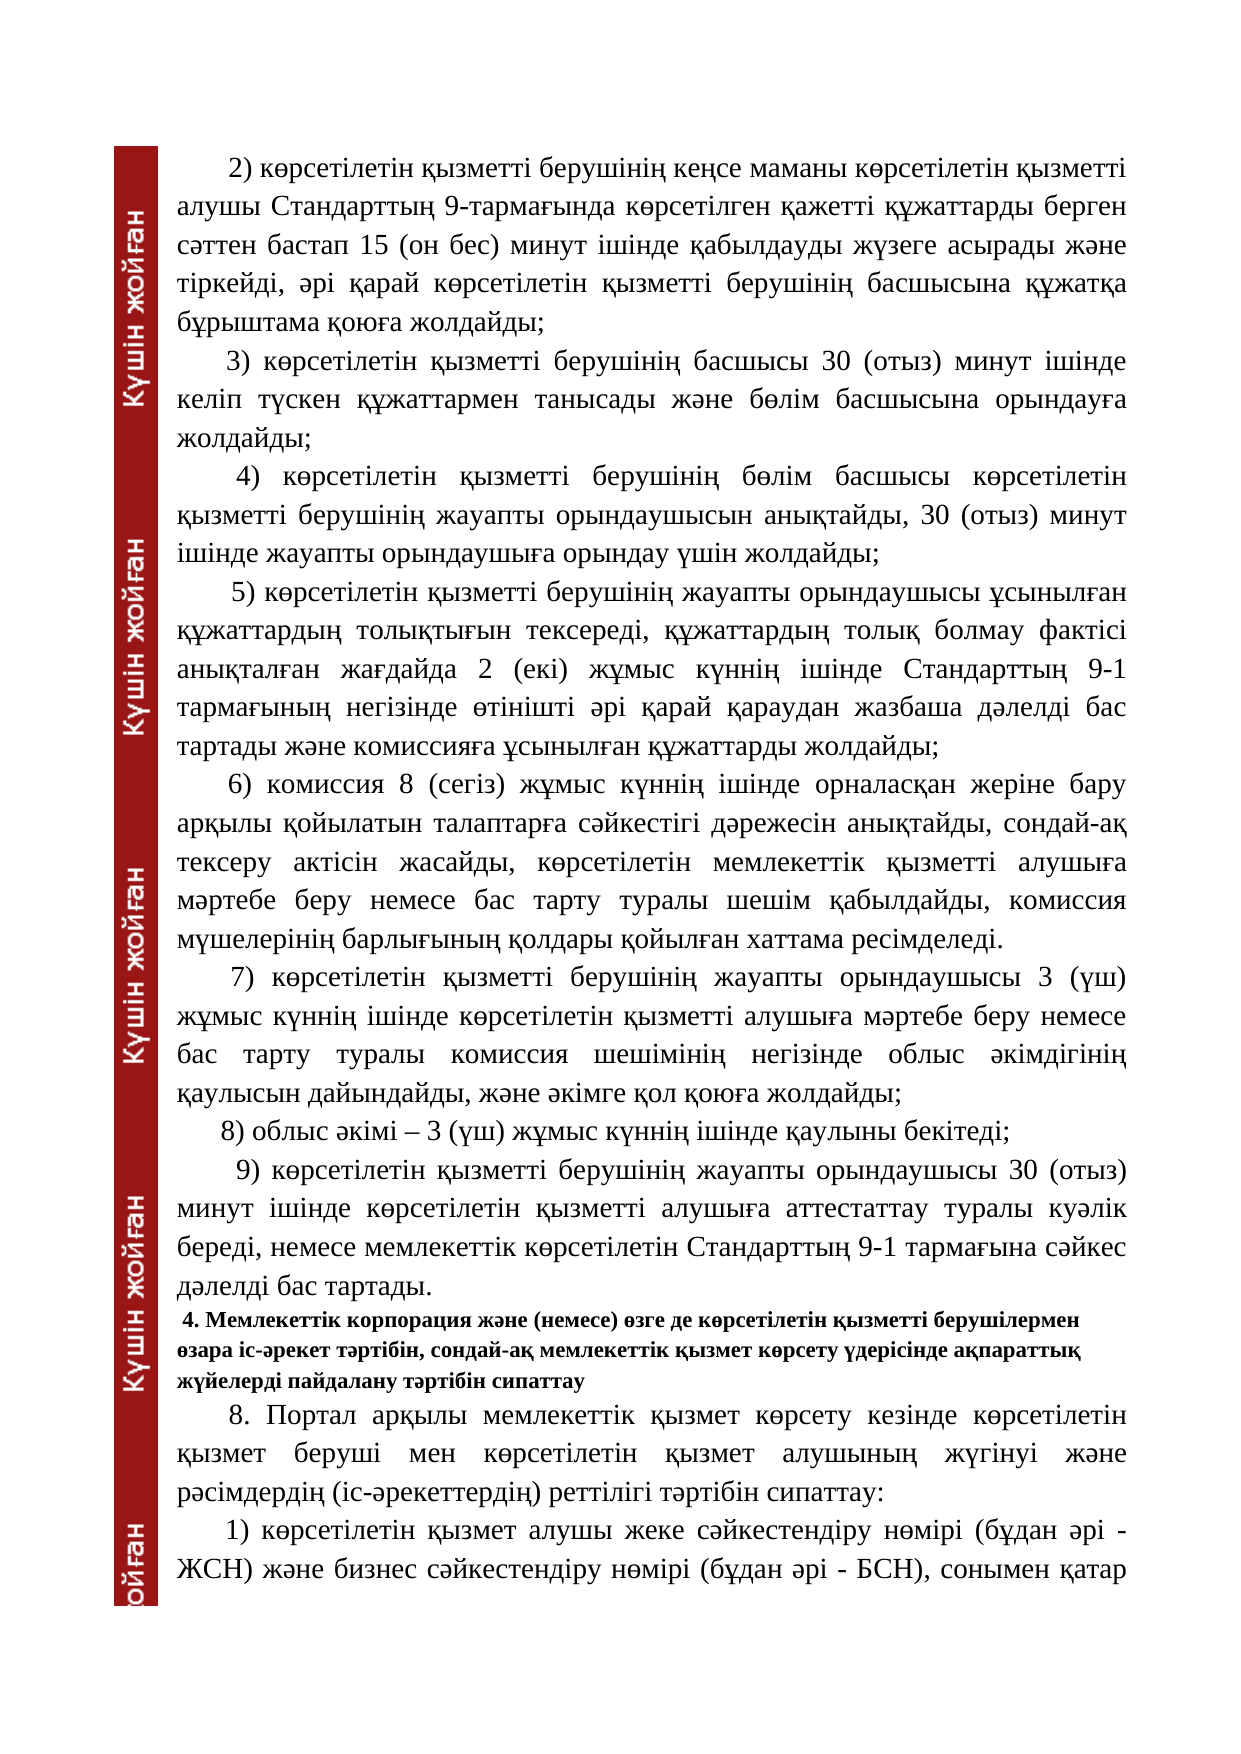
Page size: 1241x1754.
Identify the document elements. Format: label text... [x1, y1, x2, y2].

picture [114, 1108, 158, 1113]
picture [114, 338, 158, 343]
picture [114, 569, 158, 574]
text 3) көрсетілетін қызметті берушінің басшысы 30 (отыз) минут ішінде келіп түскен құжаттармен танысады және бөлім басшысына орындауға жолдайды; [112, 343, 1128, 453]
text 4. Мемлекеттік корпорация және (немесе) өзге де көрсетiлетiн қызметтi берушiлермен өзара iс-әрекет тәртiбiн, сондай-ақ мемлекеттiк қызмет көрсету үдерісiнде ақпараттық жүйелердi пайдалану тәртiбiн сипаттау [112, 1306, 1128, 1393]
picture [114, 954, 158, 959]
text 5) көрсетілетін қызметті берушінің жауапты орындаушысы ұсынылған құжаттардың толықтығын тексереді, құжаттардың толық болмау фактісі анықталған жағдайда 2 (екі) жұмыс күннің ішінде Стандарттың 9-1 тармағының негізінде өтінішті әрі қарай қараудан жазбаша дәлелді бас тартады және комиссияға ұсынылған құжаттарды жолдайды; [112, 574, 1128, 762]
text 8) облыс әкімі – 3 (үш) жұмыс күннің ішінде қаулыны бекітеді; [112, 1113, 1128, 1147]
picture [114, 453, 158, 458]
text 4) көрсетілетін қызметті берушінің бөлім басшысы көрсетілетін қызметті берушінің жауапты орындаушысын анықтайды, 30 (отыз) минут ішінде жауапты орындаушыға орындау үшін жолдайды; [112, 458, 1128, 569]
text 9) көрсетілетін қызметті берушінің жауапты орындаушысы 30 (отыз) минут ішінде көрсетілетін қызметті алушыға аттестаттау туралы куәлік береді, немесе мемлекеттік көрсетілетін Стандарттың 9-1 тармағына сәйкес дәлелді бас тартады. [112, 1152, 1128, 1301]
picture [114, 146, 158, 150]
picture [114, 1584, 158, 1606]
text 6) комиссия 8 (сегіз) жұмыс күннің ішінде орналасқан жеріне бару арқылы қойылатын талаптарға сәйкестігі дәрежесін анықтайды, сондай-ақ тексеру актісін жасайды, көрсетілетін мемлекеттік қызметті алушыға мәртебе беру немесе бас тарту туралы шешім қабылдайды, комиссия мүшелерінің барлығының қолдары қойылған хаттама ресімделеді. [112, 767, 1128, 954]
picture [114, 1147, 158, 1152]
text 7) көрсетілетін қызметті берушінің жауапты орындаушысы 3 (үш) жұмыс күннің ішінде көрсетілетін қызметті алушыға мәртебе беру немесе бас тарту туралы комиссия шешімінің негізінде облыс әкімдігінің қаулысын дайындайды, және әкімге қол қоюға жолдайды; [112, 959, 1128, 1108]
text 8. Портал арқылы мемлекеттік қызмет көрсету кезінде көрсетілетін қызмет беруші мен көрсетілетін қызмет алушының жүгінуі және рәсімдердің (іс-әрекеттердің) реттілігі тәртібін сипаттау: [112, 1397, 1128, 1507]
picture [114, 1393, 158, 1397]
picture [114, 1301, 158, 1306]
text 2) көрсетілетін қызметті берушінің кеңсе маманы көрсетілетін қызметті алушы Стандарттың 9-тармағында көрсетілген қажетті құжаттарды берген сәттен бастап 15 (он бес) минут ішінде қабылдауды жүзеге асырады және тіркейді, әрі қарай көрсетілетін қызметті берушінің басшысына құжатқа бұрыштама қоюға жолдайды; [112, 150, 1128, 338]
picture [114, 762, 158, 767]
picture [114, 1507, 158, 1512]
